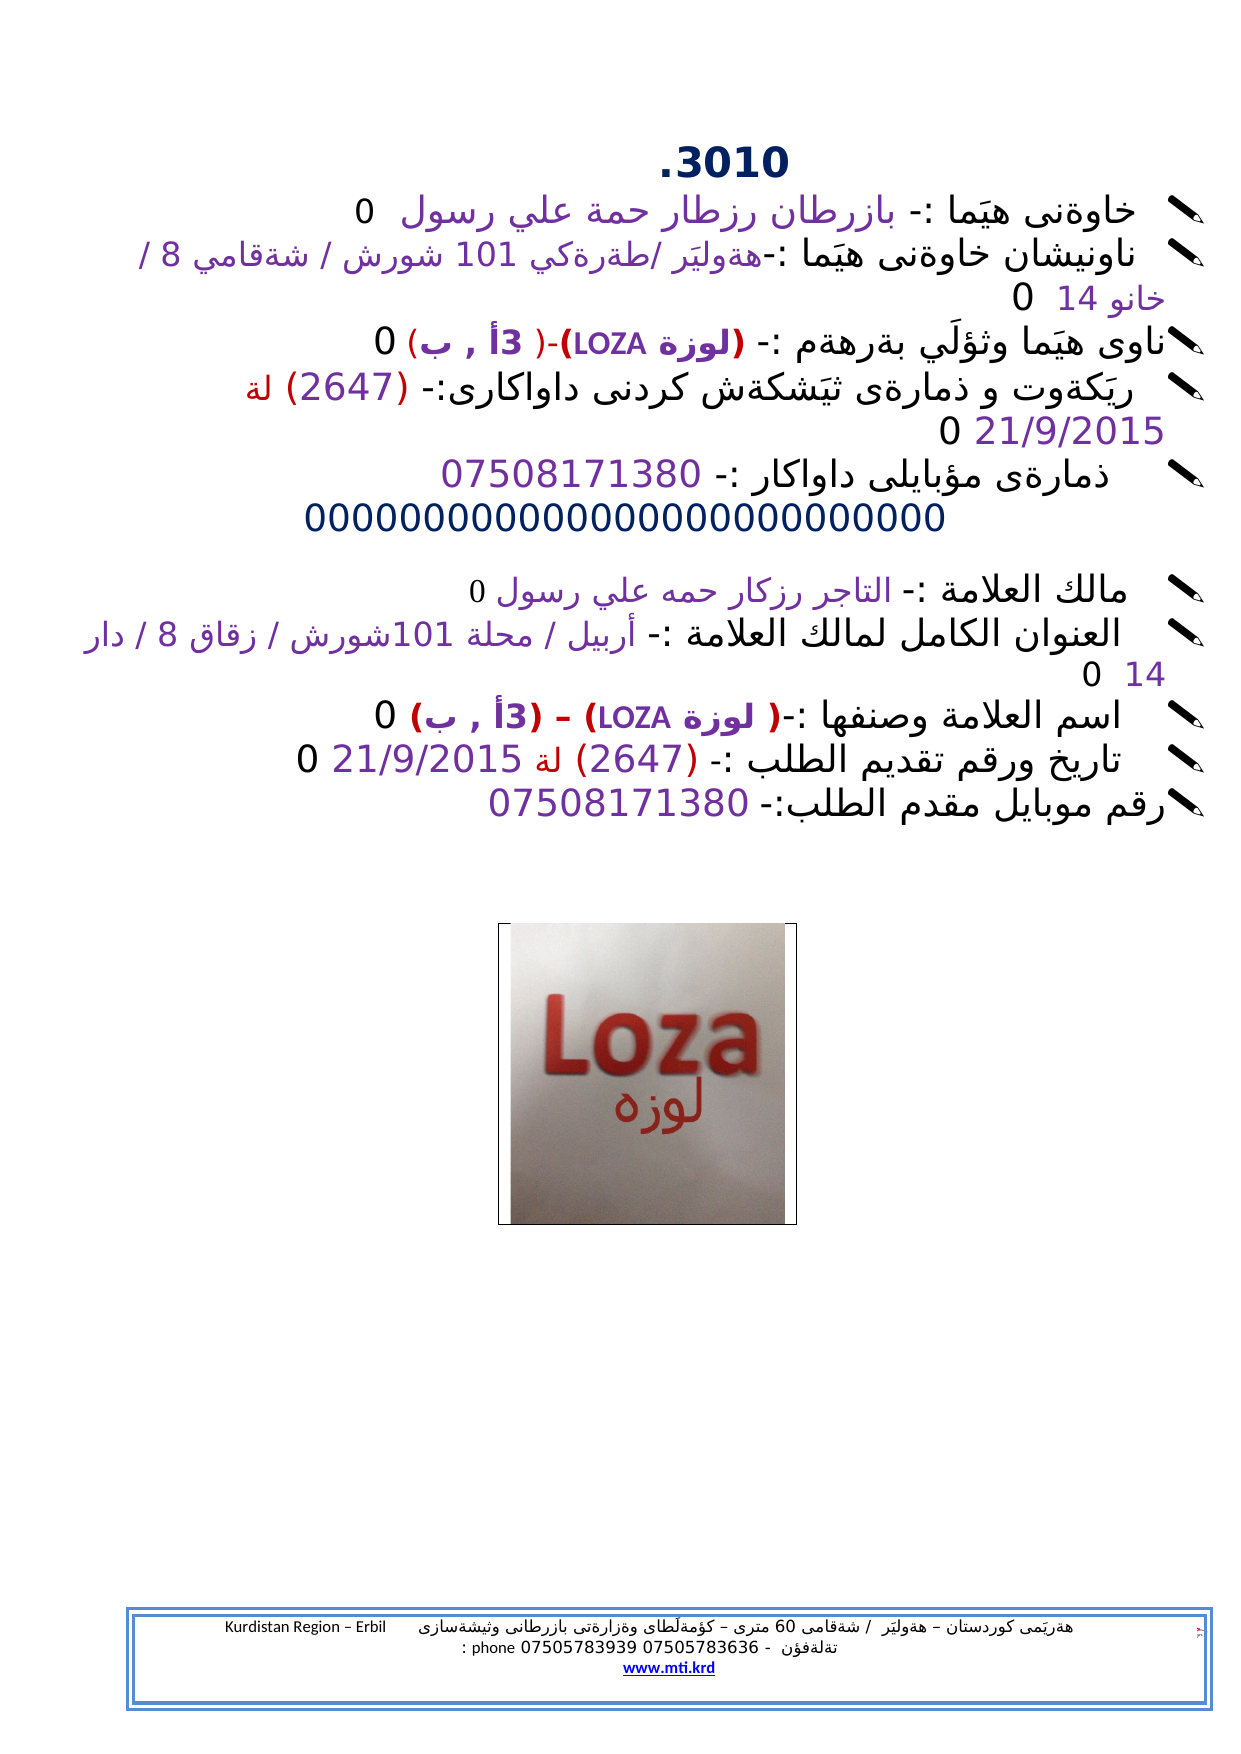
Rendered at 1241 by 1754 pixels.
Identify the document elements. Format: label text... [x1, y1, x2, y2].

text 000000000000000000000000000 [84, 497, 1166, 540]
picture [1197, 1619, 1204, 1641]
list ذمارةى مؤبايلى داواكار :- 07508171380 [84, 453, 1166, 497]
list ناونيشان خاوةنى هيَما :-هةوليَر /طةرةكي 101 شورش / شةقامي 8 / خانو 14 0 [84, 232, 1166, 319]
list ناوى هيَما وثؤلَي بةرهةم :- (لوزة LOZA)-( 3أ , ب) 0 [84, 319, 1166, 363]
picture [510, 923, 785, 1224]
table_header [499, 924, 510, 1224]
list مالك العلامة :- التاجر رزكار حمه علي رسول 0 [84, 568, 1166, 611]
list خاوةنى هيَما :- بازرطان رزطار حمة علي رسول 0 [84, 188, 1166, 232]
list العنوان الكامل لمالك العلامة :- أربيل / محلة 101شورش / زقاق 8 / دار 14 0 [84, 611, 1166, 694]
list اسم العلامة وصنفها :-( لوزة LOZA) – (3أ , ب) 0 [84, 694, 1166, 737]
list ريَكةوت و ذمارةى ثيَشكةش كردنى داواكارى:- (2647) لة 21/9/2015 0 [84, 366, 1166, 453]
list رقم موبايل مقدم الطلب:- 07508171380 [84, 781, 1166, 825]
list تاريخ ورقم تقديم الطلب :- (2647) لة 21/9/2015 0 [84, 737, 1166, 781]
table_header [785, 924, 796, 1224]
